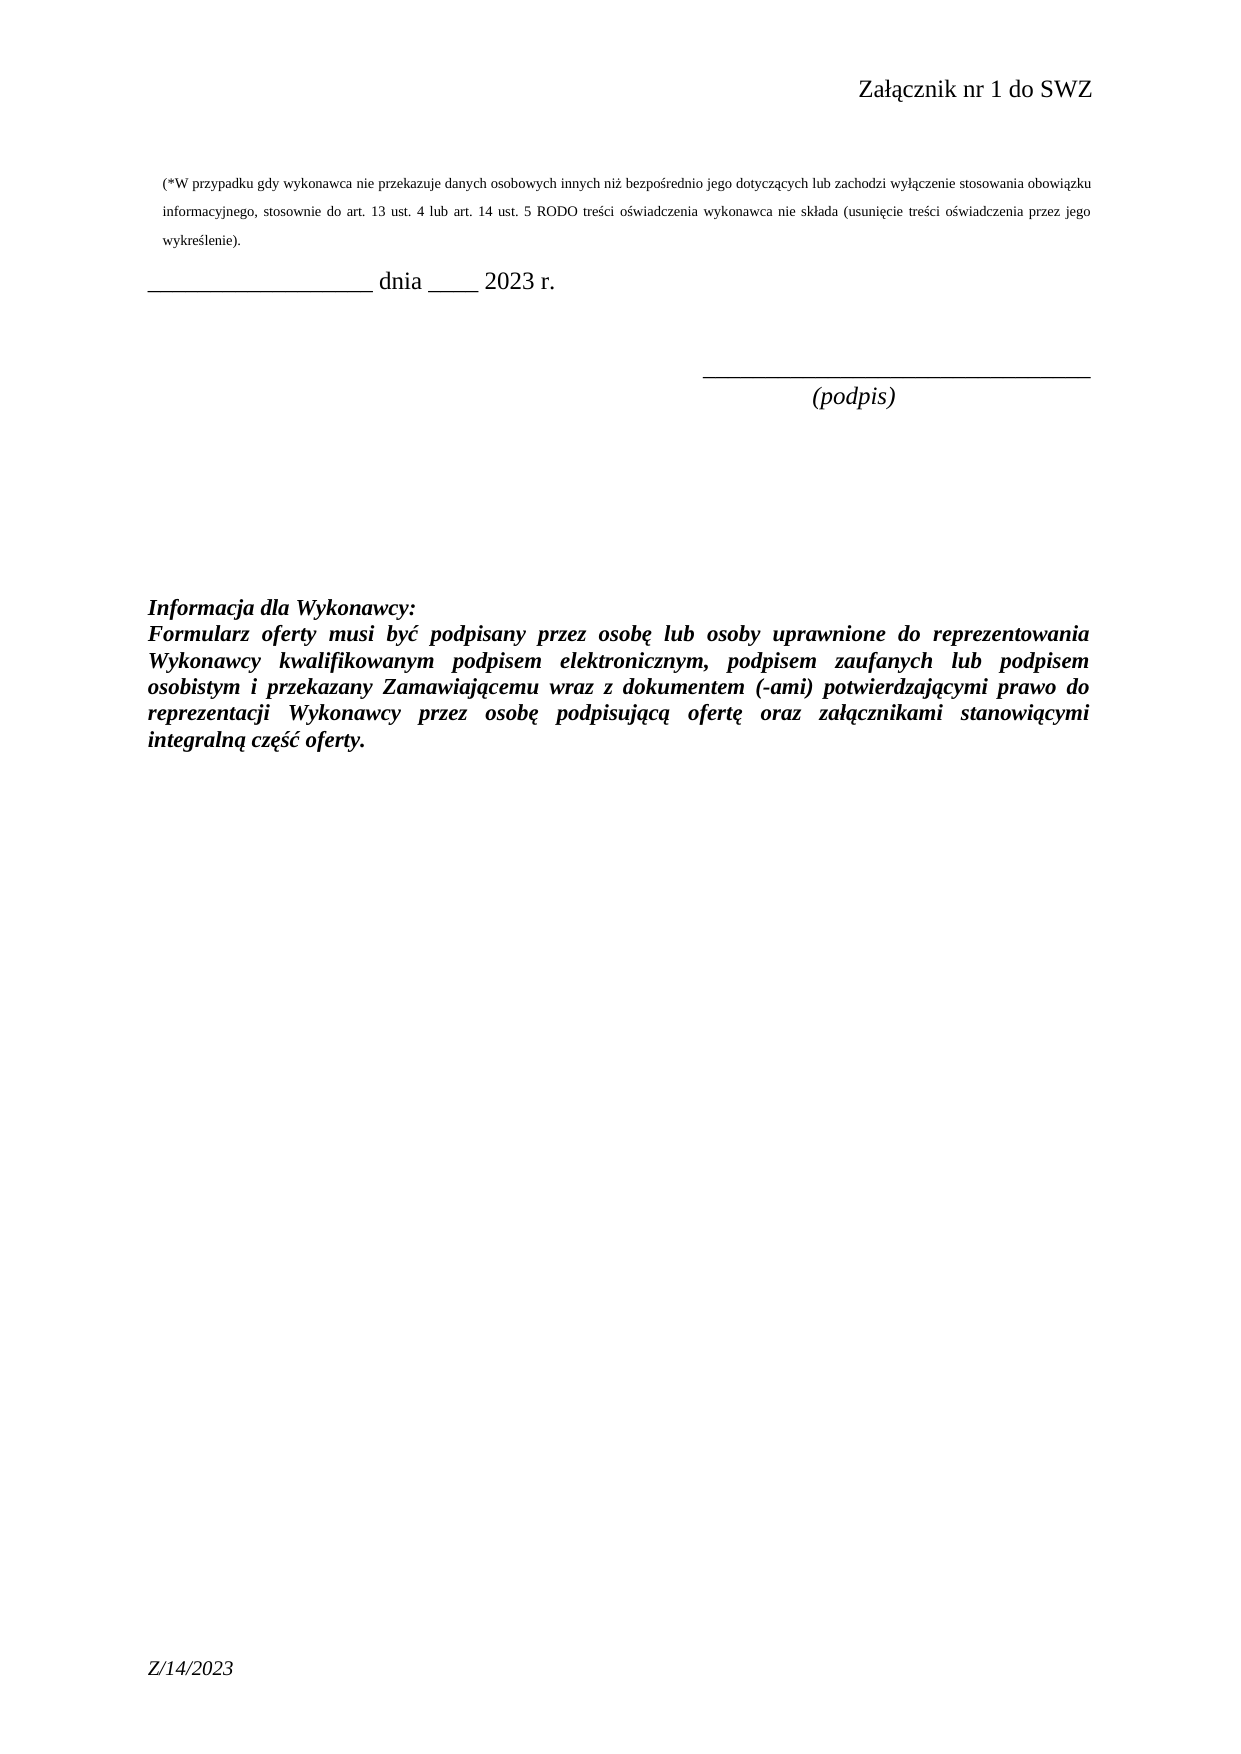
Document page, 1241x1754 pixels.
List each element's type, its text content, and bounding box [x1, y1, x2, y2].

text (*W przypadku gdy wykonawca nie przekazuje danych osobowych innych niż bezpośrednio jego dotyczących lub zachodzi wyłączenie stosowania obowiązku informacyjnego, stosownie do art. 13 ust. 4 lub art. 14 ust. 5 RODO treści oświadczenia wykonawca nie składa (usunięcie treści oświadczenia przez jego wykreślenie). [162, 162, 1093, 249]
text (podpis) [812, 381, 1093, 409]
text Informacja dla Wykonawcy: [148, 594, 1093, 620]
text __________________ dnia ____ 2023 r. [148, 266, 1093, 294]
text Formularz oferty musi być podpisany przez osobę lub osoby uprawnione do reprezentowania Wykonawcy kwalifikowanym podpisem elektronicznym, podpisem zaufanych lub podpisem osobistym i przekazany Zamawiającemu wraz z dokumentem (-ami) potwierdzającymi prawo do reprezentacji Wykonawcy przez osobę podpisującą ofertę oraz załącznikami stanowiącymi integralną część oferty. [148, 620, 1093, 752]
text _______________________________ [148, 352, 1093, 381]
